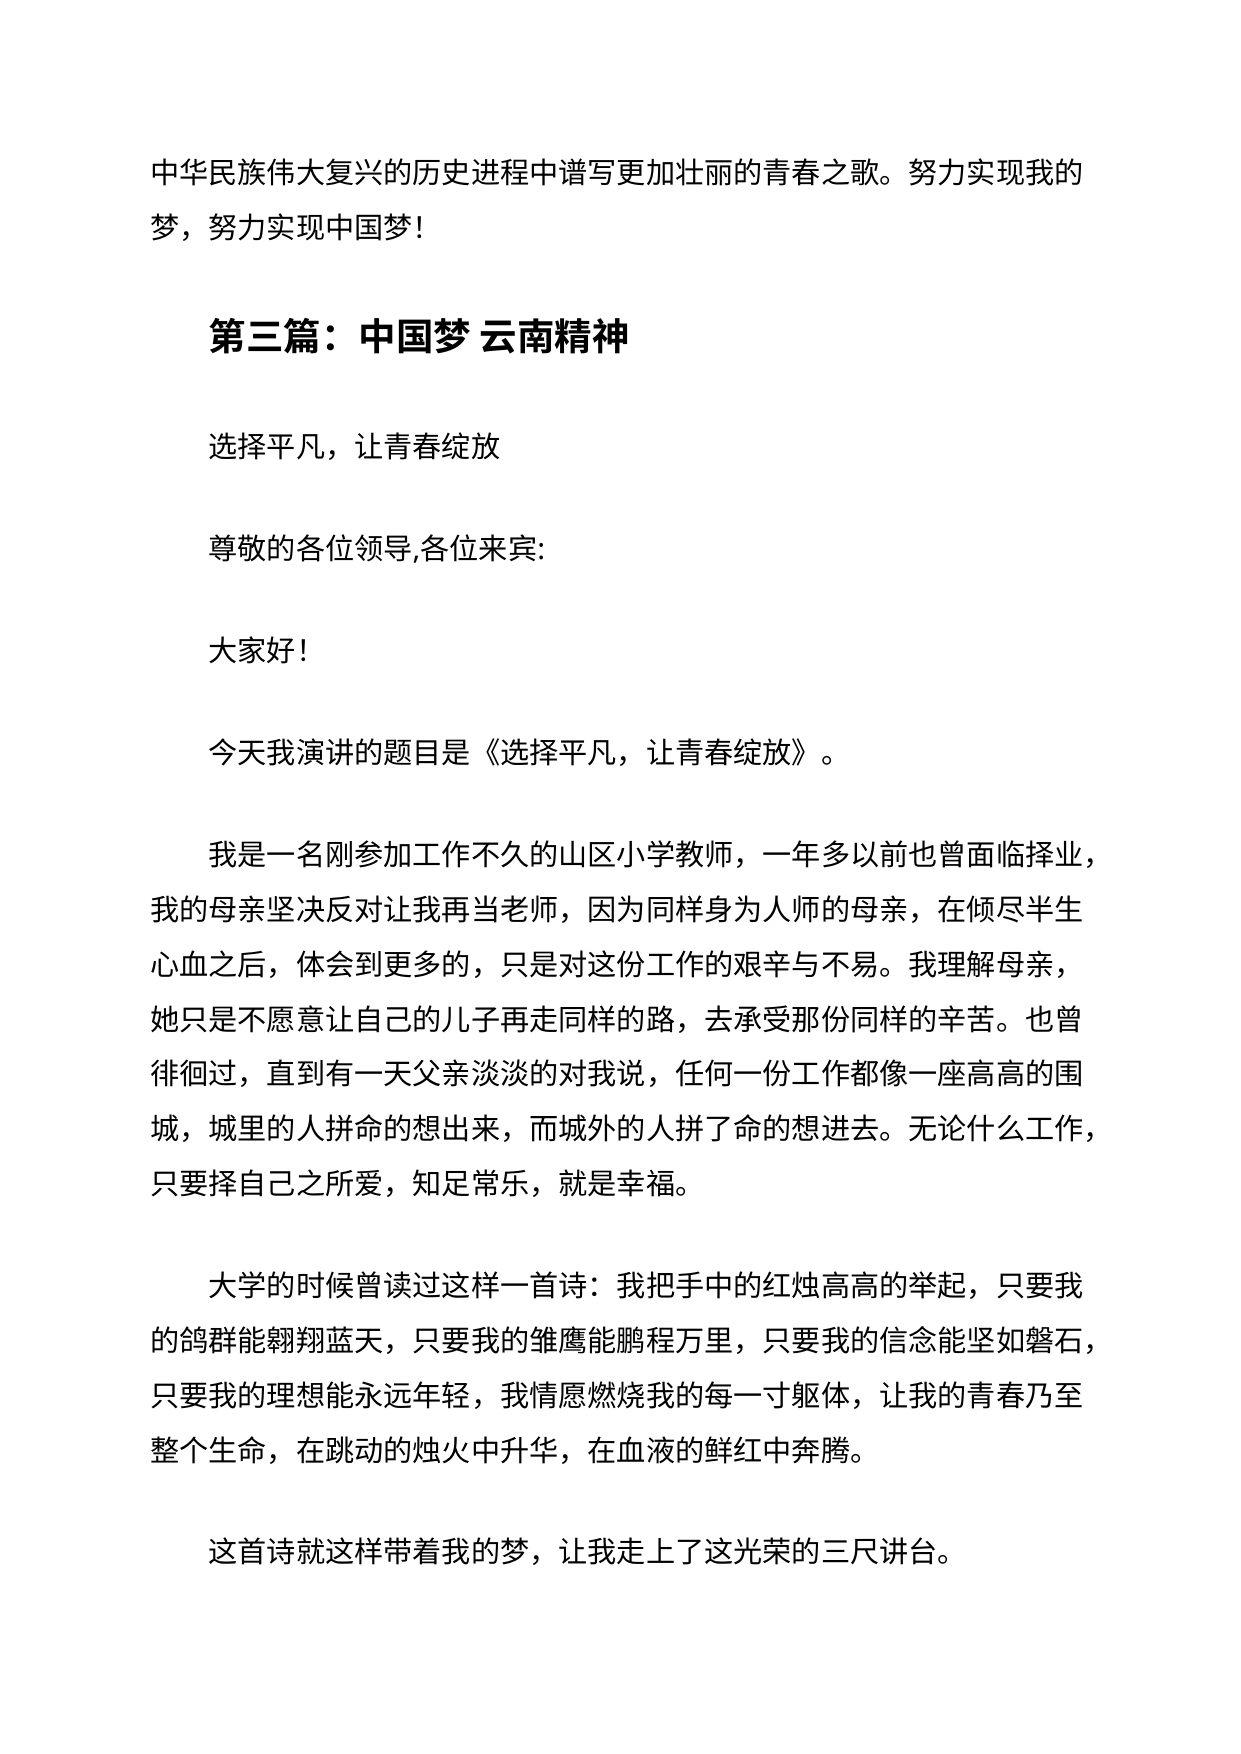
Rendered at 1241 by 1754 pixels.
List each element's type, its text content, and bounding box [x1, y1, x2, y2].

text 第三篇：中国梦 云南精神 [150, 307, 1090, 361]
text 选择平凡，让青春绽放 [150, 424, 1090, 466]
text 大学的时候曾读过这样一首诗：我把手中的红烛高高的举起，只要我的鸽群能翱翔蓝天，只要我的雏鹰能鹏程万里，只要我的信念能坚如磐石，只要我的理想能永远年轻，我情愿燃烧我的每一寸躯体，让我的青春乃至整个生命，在跳动的烛火中升华，在血液的鲜红中奔腾。 [150, 1262, 1090, 1469]
text 这首诗就这样带着我的梦，让我走上了这光荣的三尺讲台。 [150, 1529, 1090, 1571]
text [150, 150, 1090, 247]
text 今天我演讲的题目是《选择平凡，让青春绽放》。 [150, 729, 1090, 772]
text 大家好！ [150, 628, 1090, 670]
text 我是一名刚参加工作不久的山区小学教师，一年多以前也曾面临择业，我的母亲坚决反对让我再当老师，因为同样身为人师的母亲，在倾尽半生心血之后，体会到更多的，只是对这份工作的艰辛与不易。我理解母亲，她只是不愿意让自己的儿子再走同样的路，去承受那份同样的辛苦。也曾徘徊过，直到有一天父亲淡淡的对我说，任何一份工作都像一座高高的围城，城里的人拼命的想出来，而城外的人拼了命的想进去。无论什么工作，只要择自己之所爱，知足常乐，就是幸福。 [150, 831, 1090, 1203]
text 尊敬的各位领导,各位来宾: [150, 526, 1090, 568]
